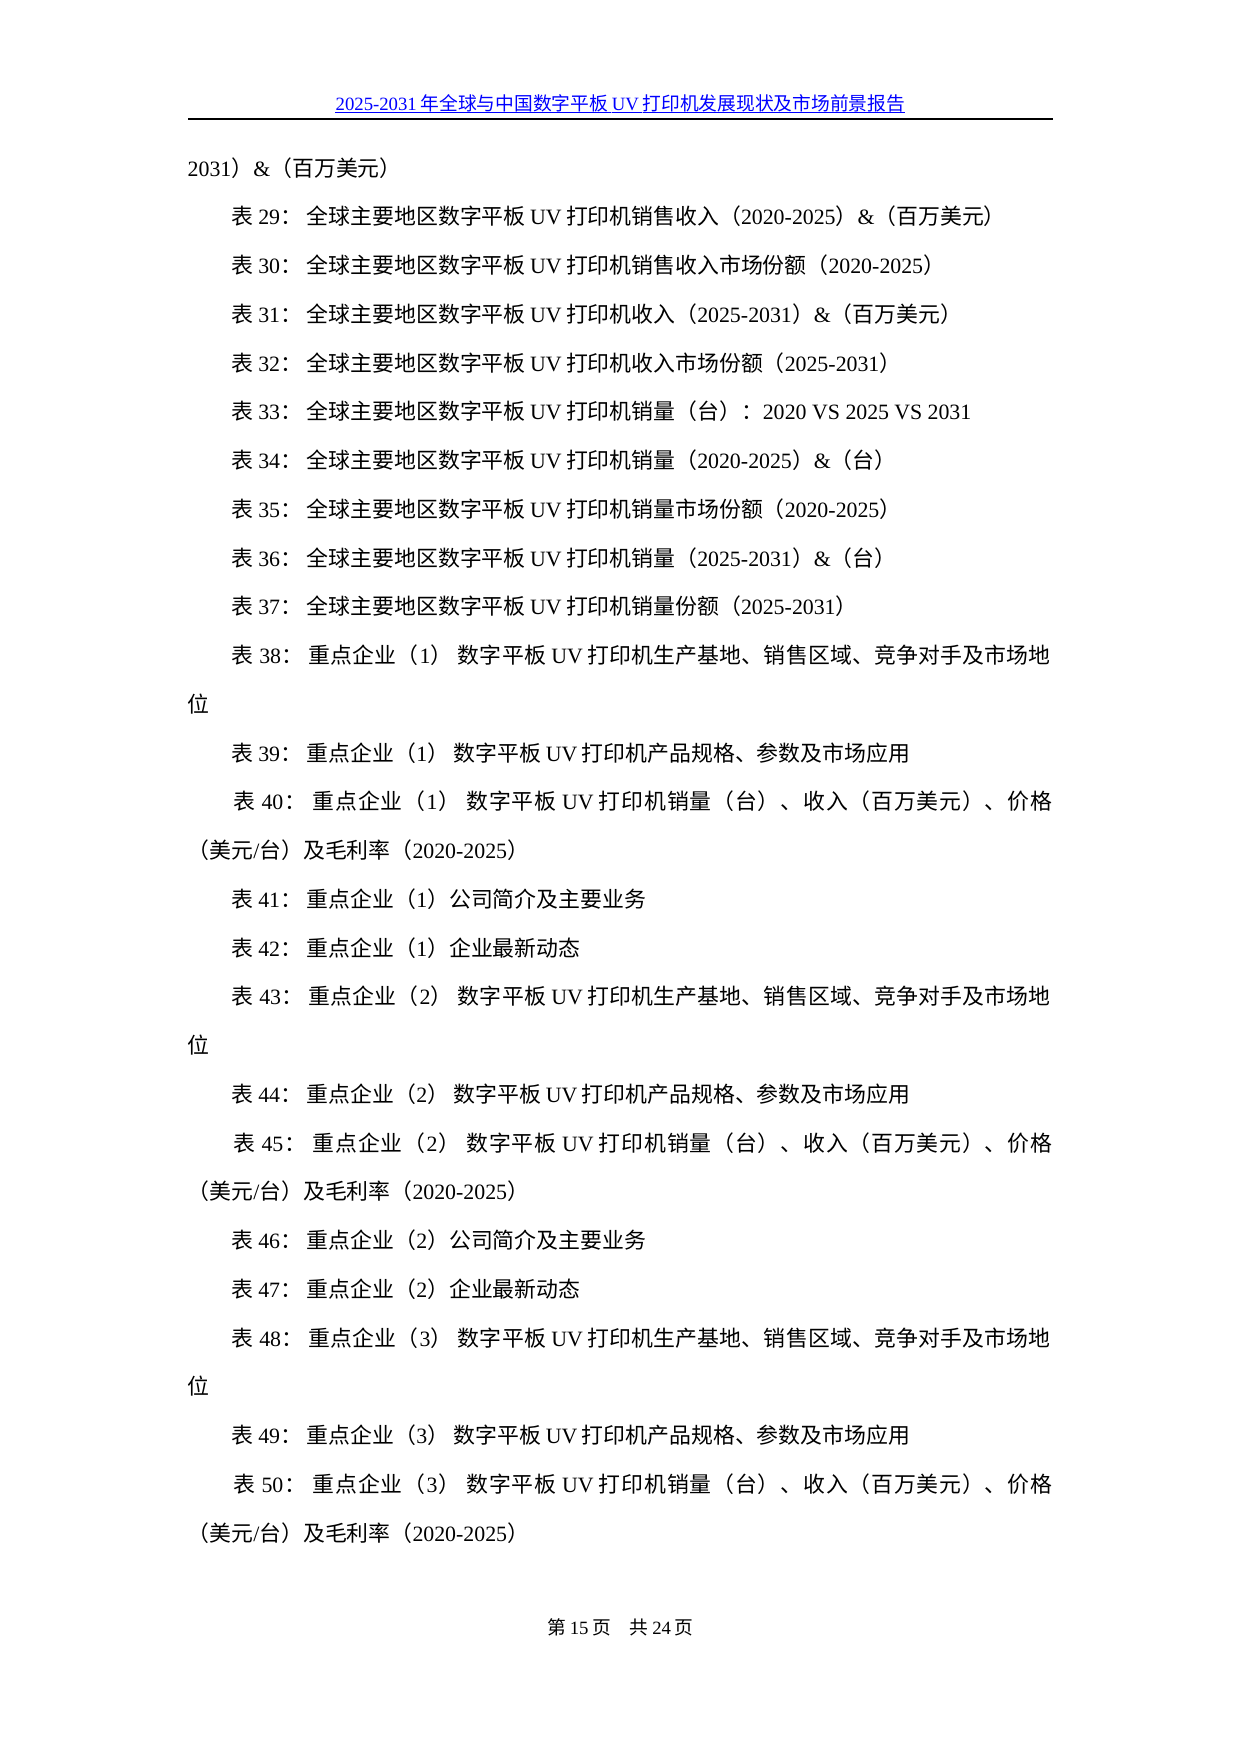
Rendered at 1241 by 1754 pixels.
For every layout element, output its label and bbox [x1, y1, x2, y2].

text [187, 150, 1053, 1548]
